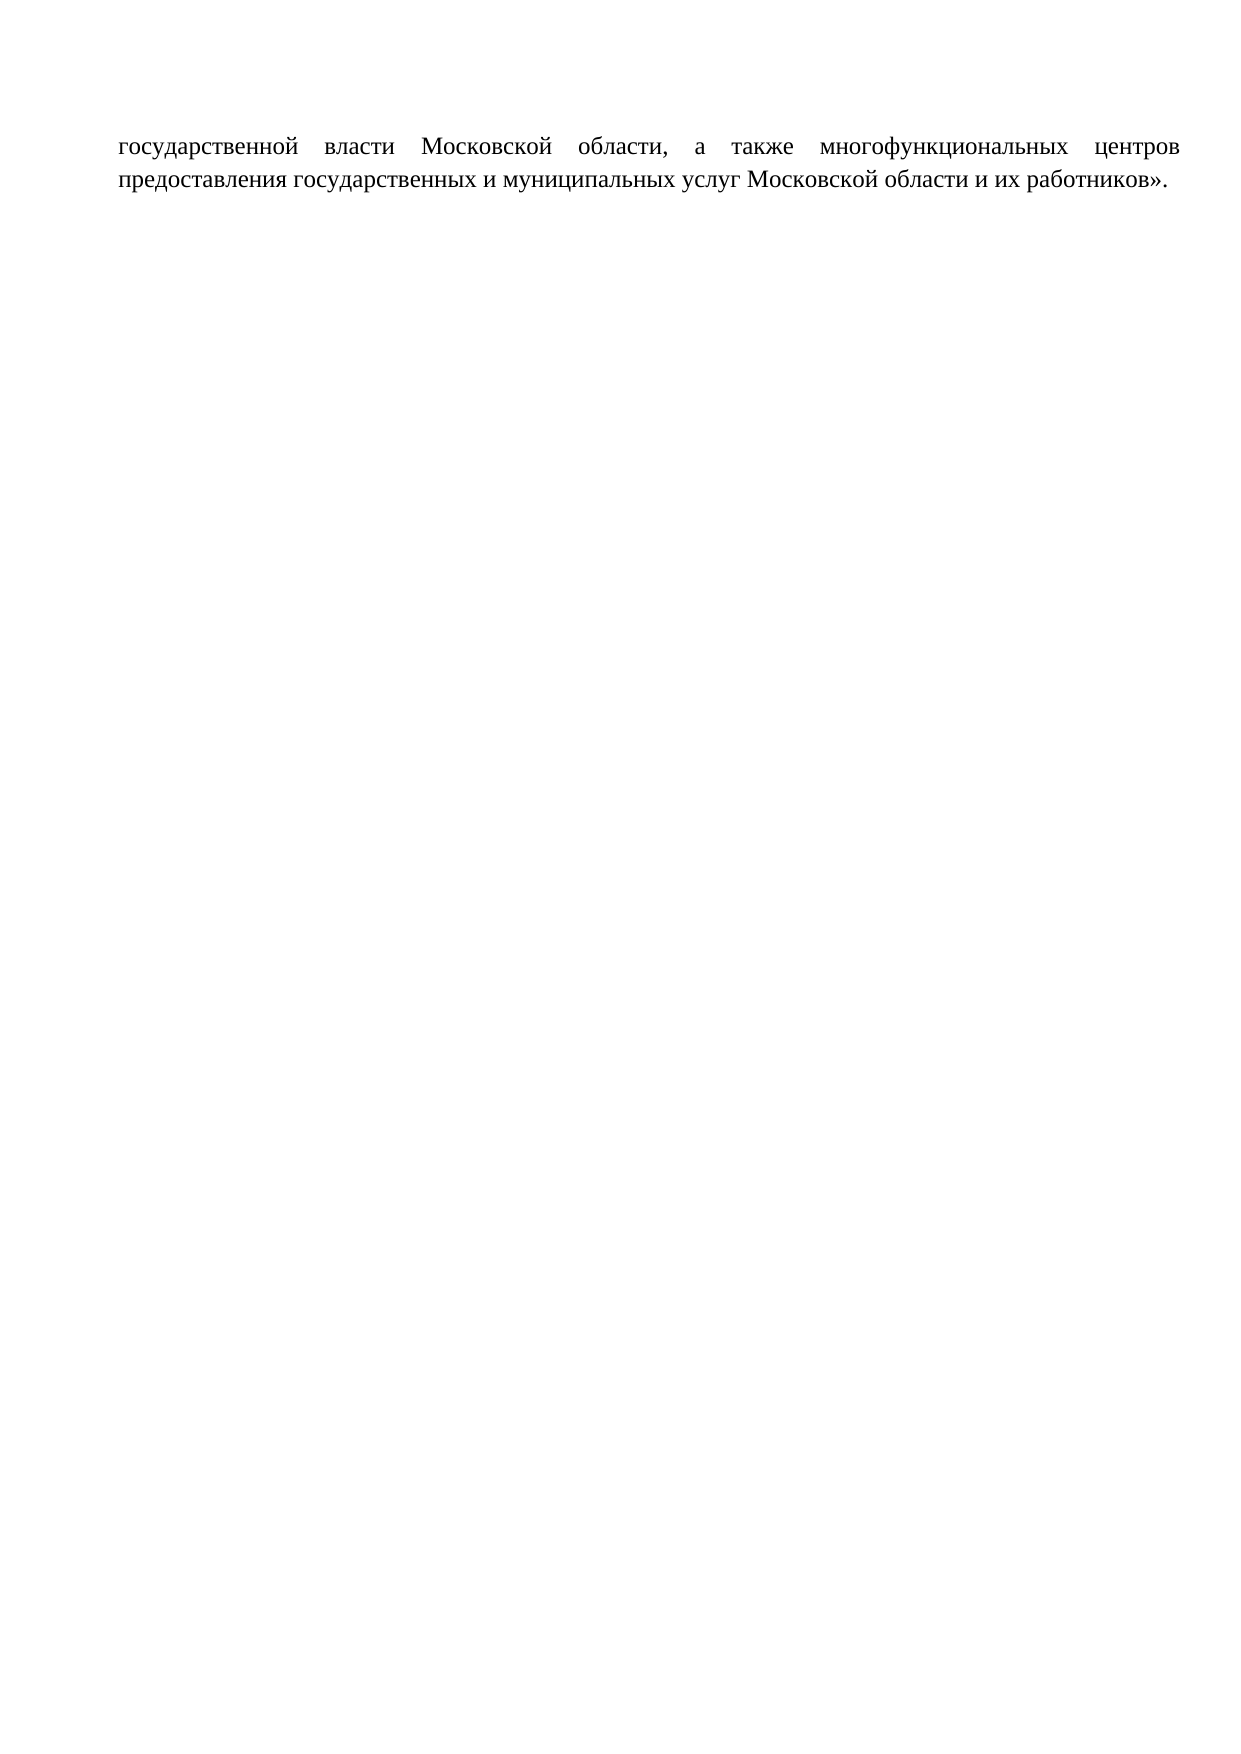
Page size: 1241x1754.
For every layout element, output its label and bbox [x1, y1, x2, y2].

text [118, 131, 1181, 193]
